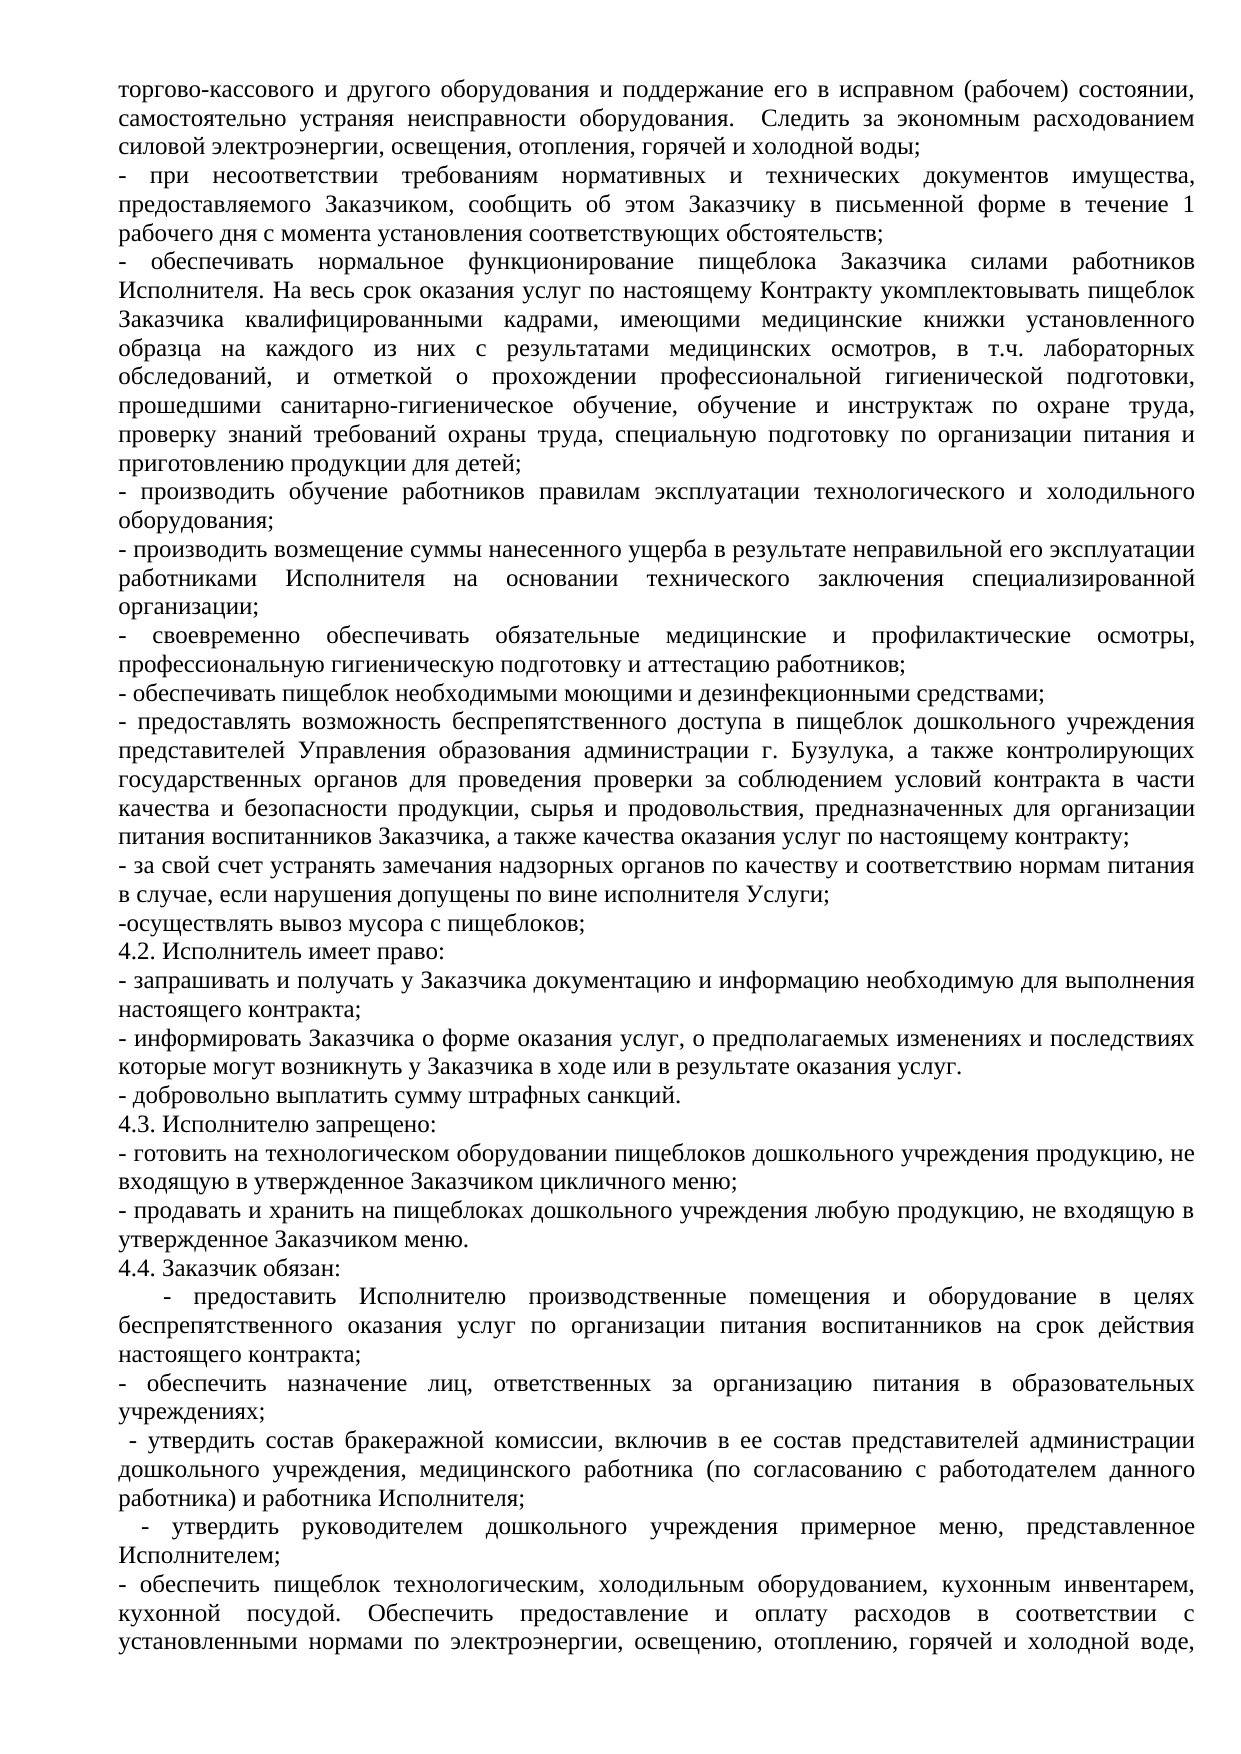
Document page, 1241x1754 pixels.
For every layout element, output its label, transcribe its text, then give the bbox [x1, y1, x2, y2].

text 4.3. Исполнителю запрещено: [118, 1109, 1196, 1138]
text - производить обучение работников правилам эксплуатации технологического и холодильного оборудования; [118, 476, 1196, 534]
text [118, 74, 1196, 160]
text - предоставлять возможность беспрепятственного доступа в пищеблок дошкольного учреждения представителей Управления образования администрации г. Бузулука, а также контролирующих государственных органов для проведения проверки за соблюдением условий контракта в части качества и безопасности продукции, сырья и продовольствия, предназначенных для организации питания воспитанников Заказчика, а также качества оказания услуг по настоящему контракту; [118, 706, 1196, 850]
text -осуществлять вывоз мусора с пищеблоков; [118, 908, 1196, 936]
text 4.2. Исполнитель имеет право: [118, 936, 1196, 965]
text - обеспечивать нормальное функционирование пищеблока Заказчика силами работников Исполнителя. На весь срок оказания услуг по настоящему Контракту укомплектовывать пищеблок Заказчика квалифицированными кадрами, имеющими медицинские книжки установленного образца на каждого из них с результатами медицинских осмотров, в т.ч. лабораторных обследований, и отметкой о прохождении профессиональной гигиенической подготовки, прошедшими санитарно-гигиеническое обучение, обучение и инструктаж по охране труда, проверку знаний требований охраны труда, специальную подготовку по организации питания и приготовлению продукции для детей; [118, 246, 1196, 476]
text - добровольно выплатить сумму штрафных санкций. [118, 1080, 1196, 1109]
text - за свой счет устранять замечания надзорных органов по качеству и соответствию нормам питания в случае, если нарушения допущены по вине исполнителя Услуги; [118, 850, 1196, 908]
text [118, 1569, 1196, 1655]
text - при несоответствии требованиям нормативных и технических документов имущества, предоставляемого Заказчиком, сообщить об этом Заказчику в письменной форме в течение 1 рабочего дня с момента установления соответствующих обстоятельств; [118, 160, 1196, 246]
text - утвердить состав бракеражной комиссии, включив в ее состав представителей администрации дошкольного учреждения, медицинского работника (по согласованию с работодателем данного работника) и работника Исполнителя; [118, 1425, 1196, 1511]
text - информировать Заказчика о форме оказания услуг, о предполагаемых изменениях и последствиях которые могут возникнуть у Заказчика в ходе или в результате оказания услуг. [118, 1023, 1196, 1080]
text 4.4. Заказчик обязан: [118, 1253, 1196, 1281]
text - обеспечивать пищеблок необходимыми моющими и дезинфекционными средствами; [118, 678, 1196, 706]
text - своевременно обеспечивать обязательные медицинские и профилактические осмотры, профессиональную гигиеническую подготовку и аттестацию работников; [118, 620, 1196, 678]
text - производить возмещение суммы нанесенного ущерба в результате неправильной его эксплуатации работниками Исполнителя на основании технического заключения специализированной организации; [118, 534, 1196, 620]
text - продавать и хранить на пищеблоках дошкольного учреждения любую продукцию, не входящую в утвержденное Заказчиком меню. [118, 1195, 1196, 1253]
text - готовить на технологическом оборудовании пищеблоков дошкольного учреждения продукцию, не входящую в утвержденное Заказчиком цикличного меню; [118, 1138, 1196, 1195]
text - утвердить руководителем дошкольного учреждения примерное меню, представленное Исполнителем; [118, 1511, 1196, 1569]
text - запрашивать и получать у Заказчика документацию и информацию необходимую для выполнения настоящего контракта; [118, 965, 1196, 1023]
text - предоставить Исполнителю производственные помещения и оборудование в целях беспрепятственного оказания услуг по организации питания воспитанников на срок действия настоящего контракта; [118, 1281, 1196, 1368]
text - обеспечить назначение лиц, ответственных за организацию питания в образовательных учреждениях; [118, 1368, 1196, 1425]
